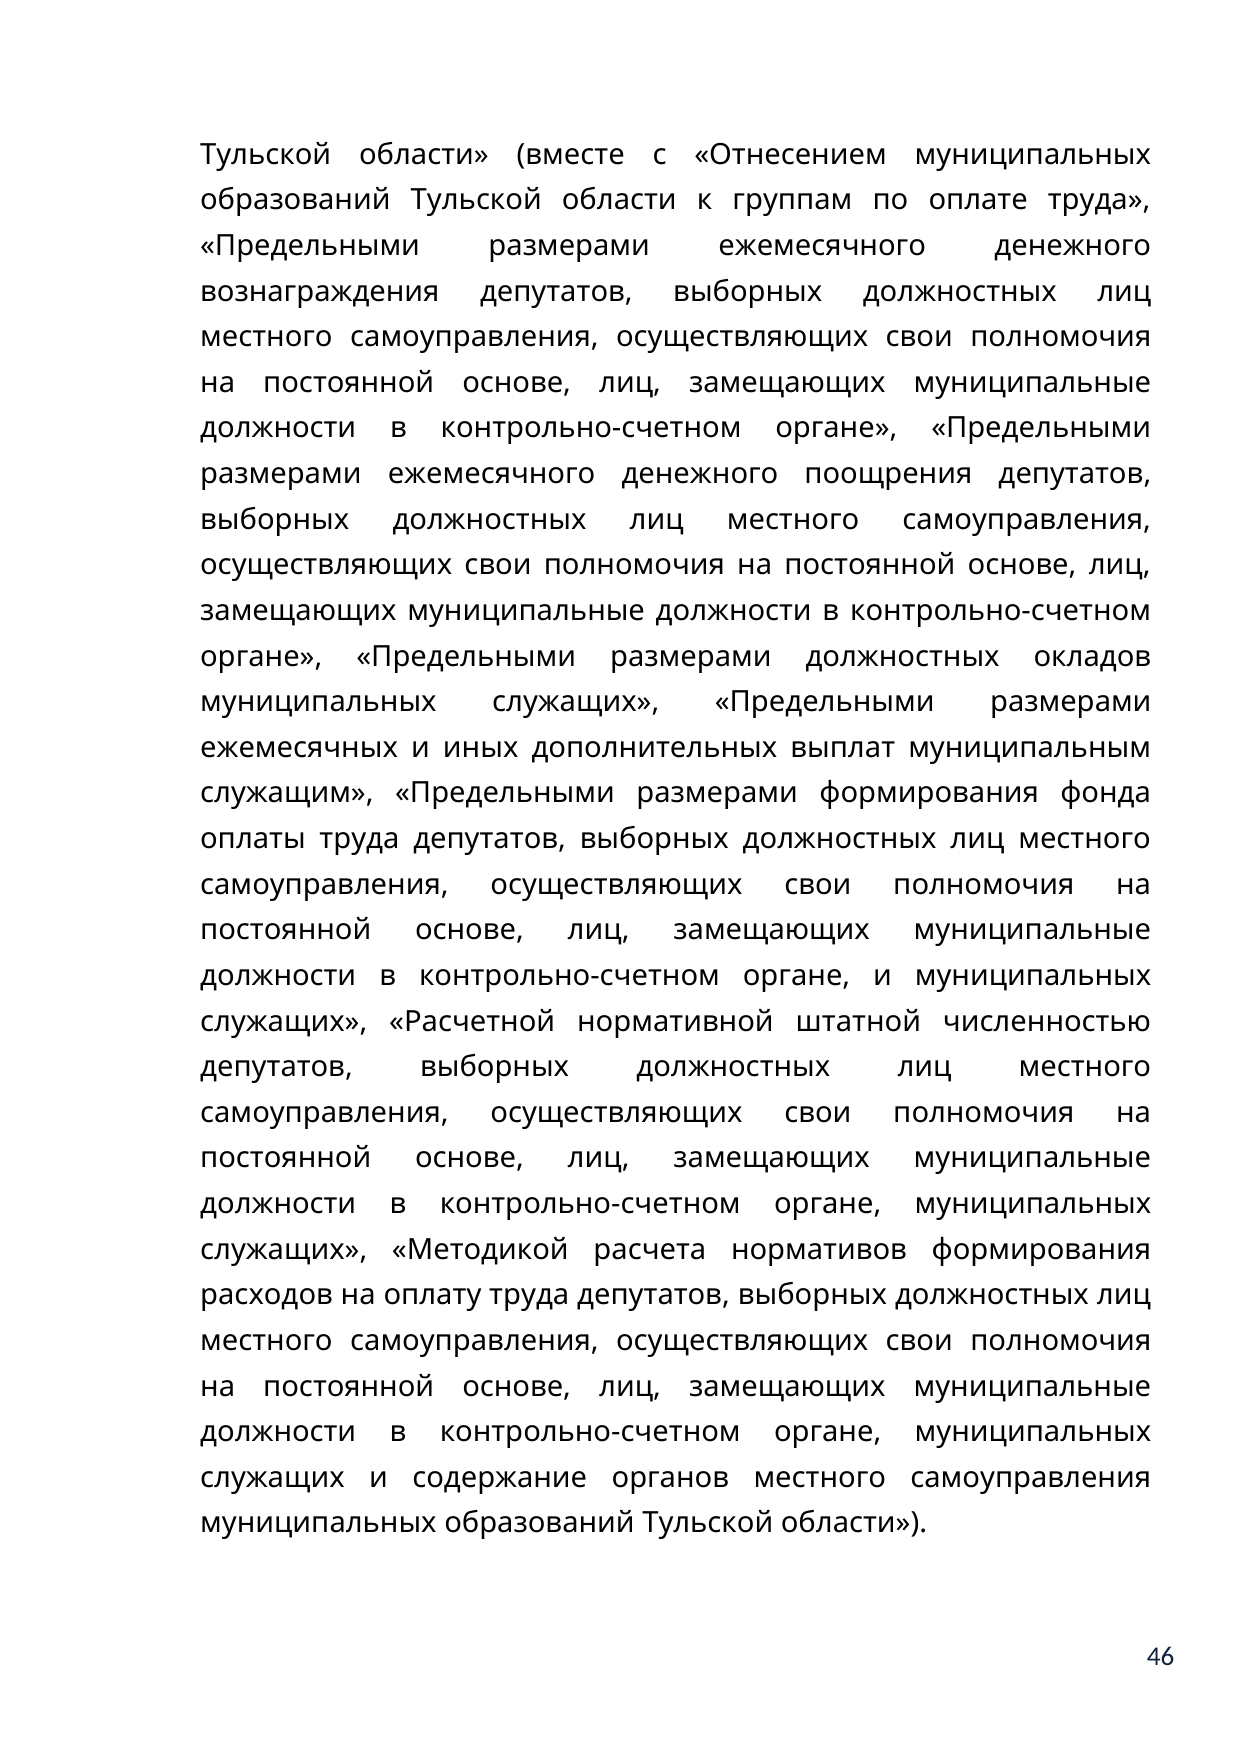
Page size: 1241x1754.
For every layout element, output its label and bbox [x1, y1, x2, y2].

list [162, 133, 1152, 1541]
